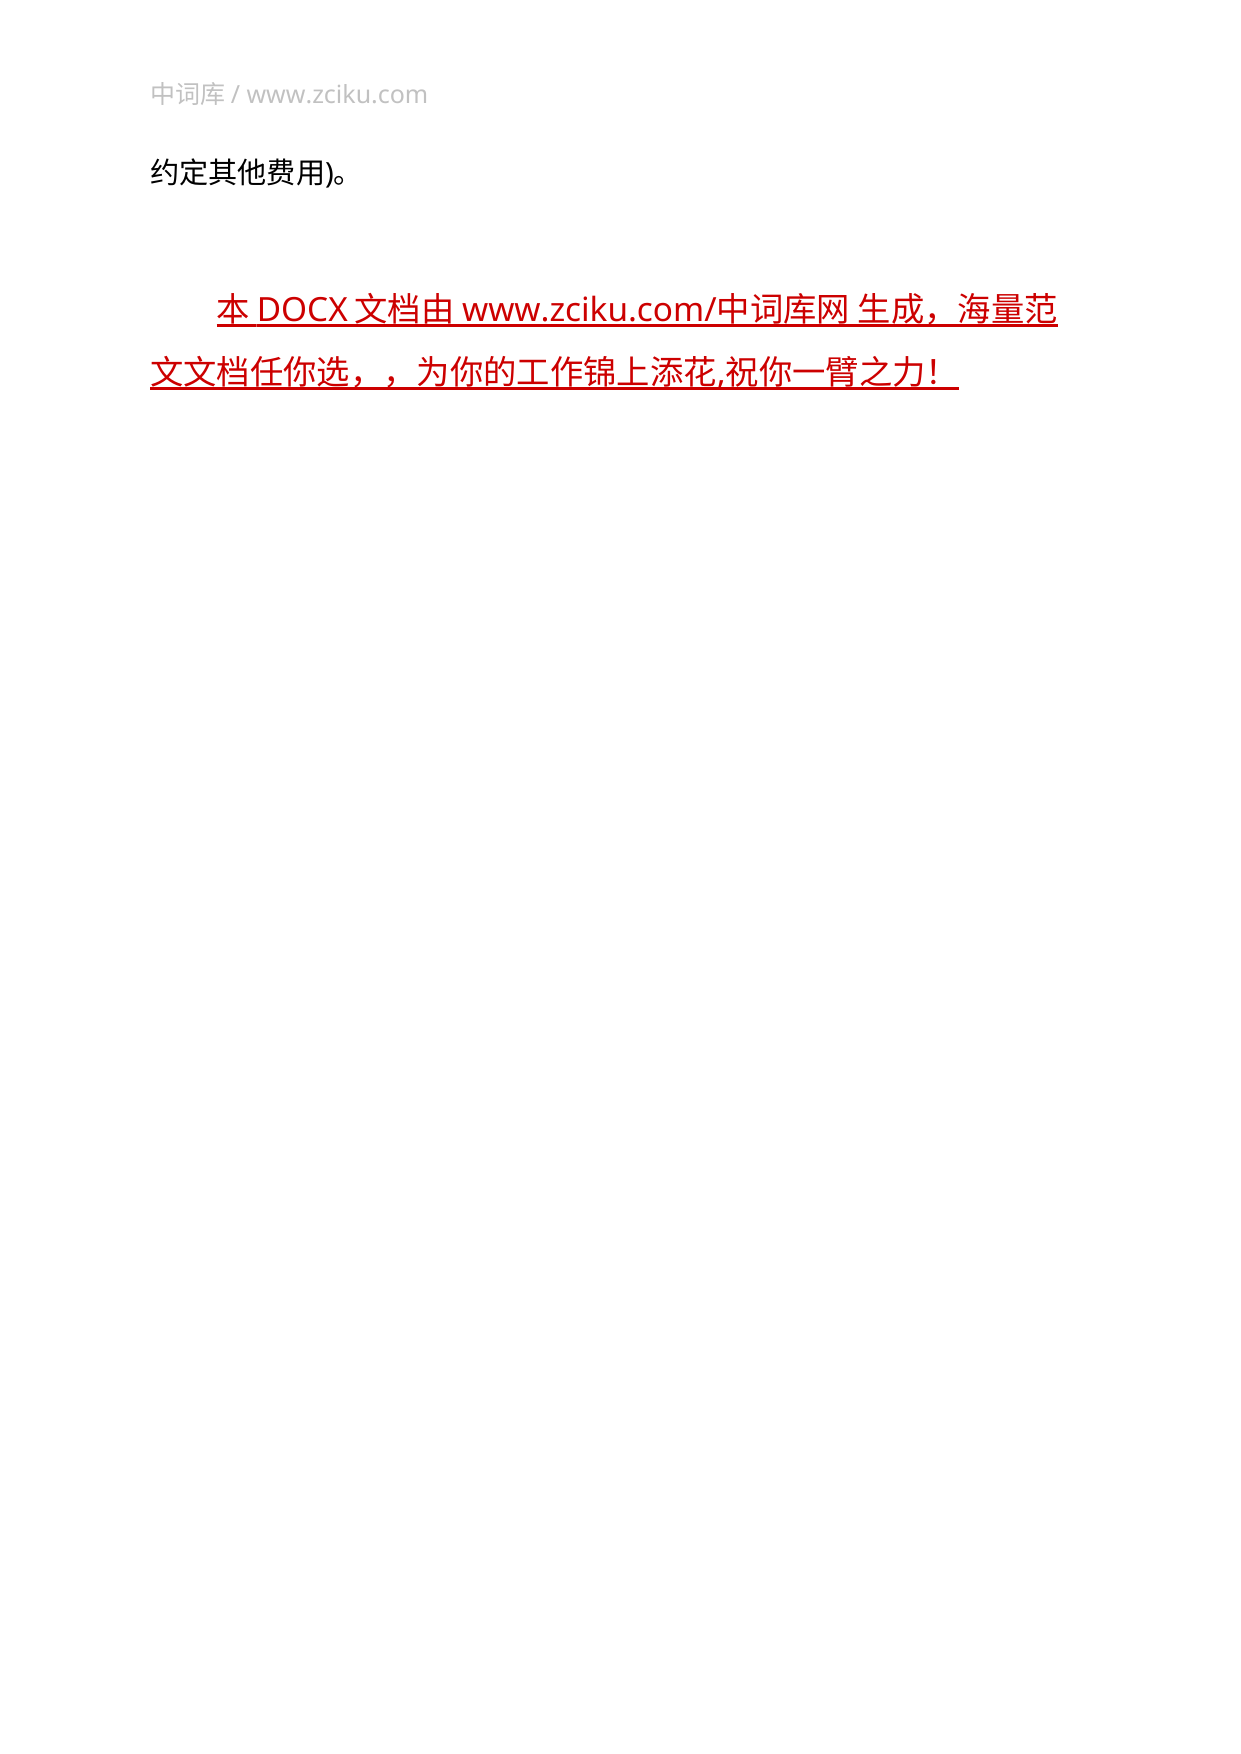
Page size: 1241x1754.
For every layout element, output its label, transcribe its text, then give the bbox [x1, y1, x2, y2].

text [150, 150, 1090, 192]
text 本DOCX文档由 www.zciku.com/中词库网 生成，海量范文文档任你选，，为你的工作锦上添花,祝你一臂之力！ [150, 283, 1090, 394]
